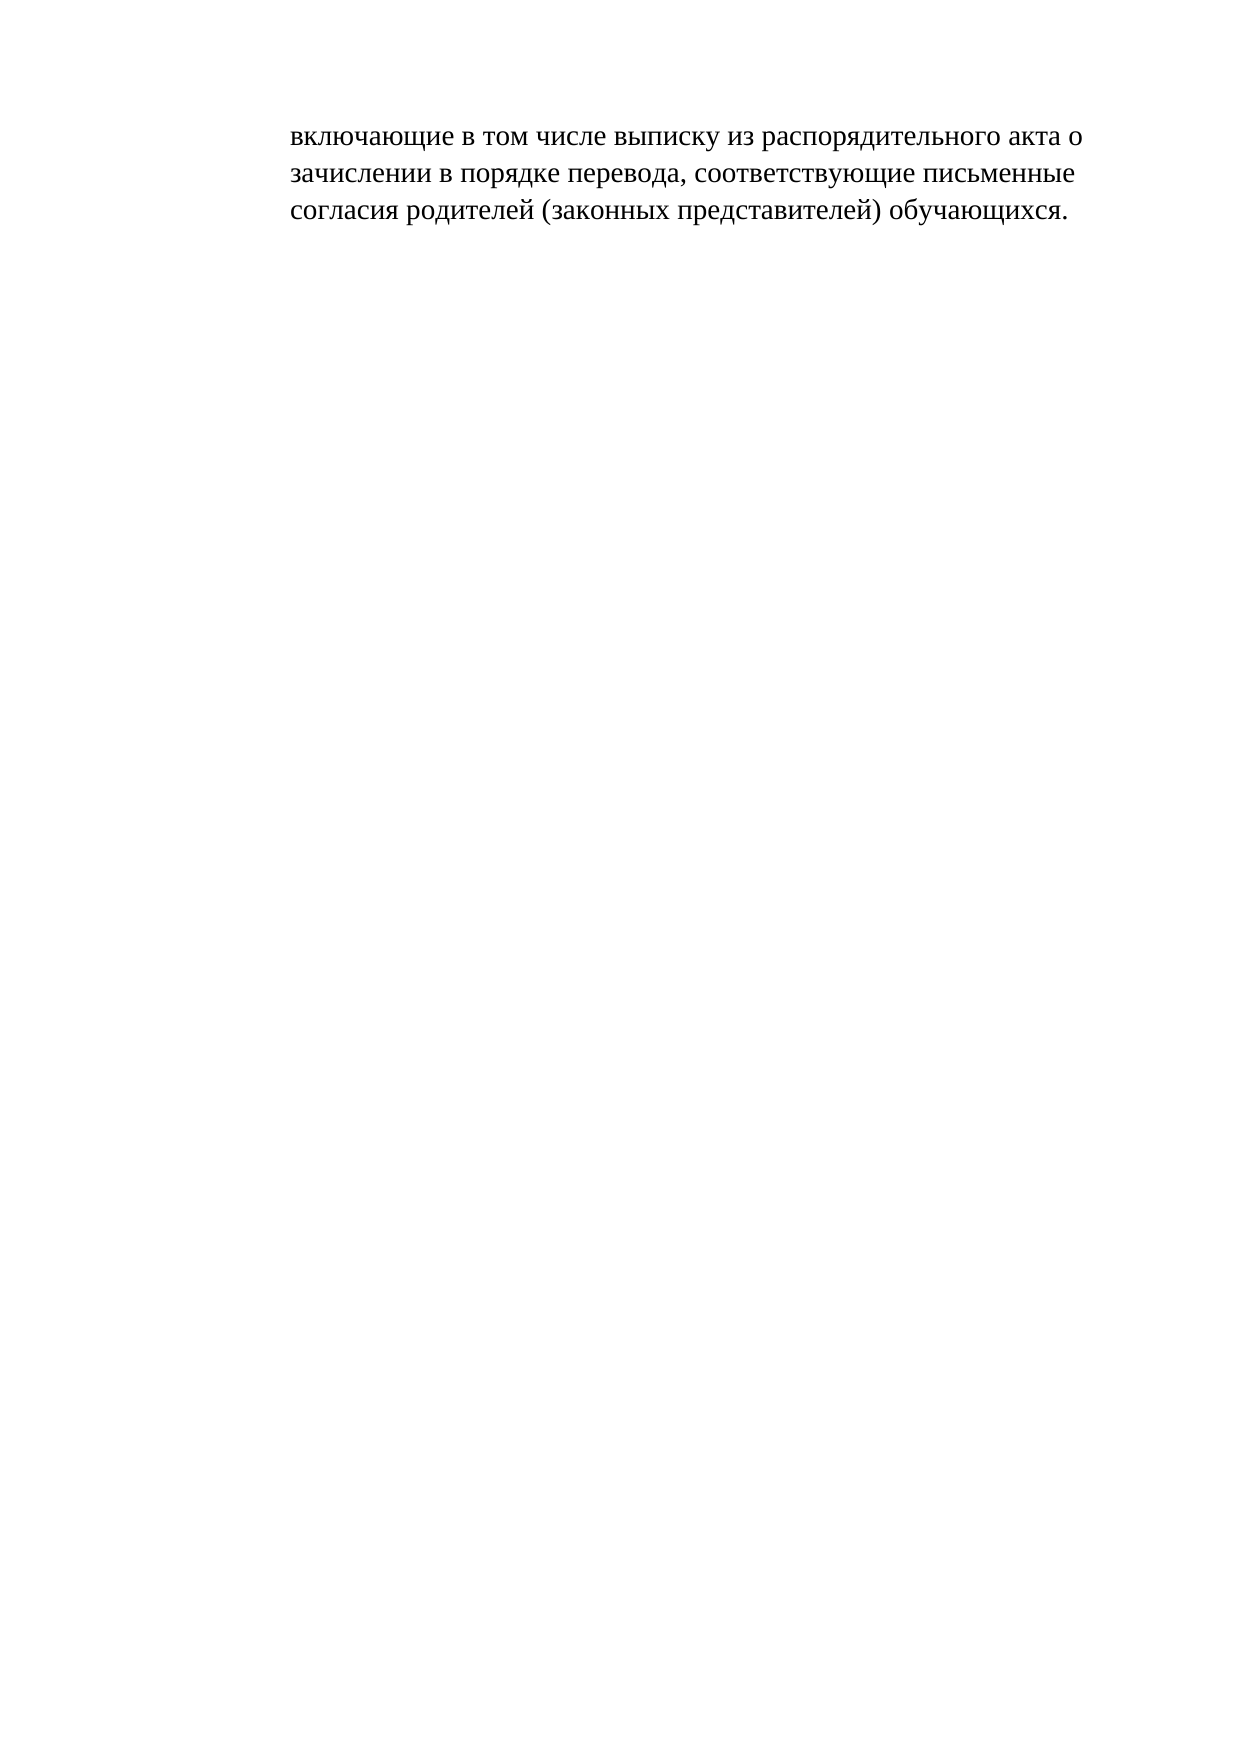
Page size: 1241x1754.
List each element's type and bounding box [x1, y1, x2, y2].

list [290, 118, 1152, 225]
